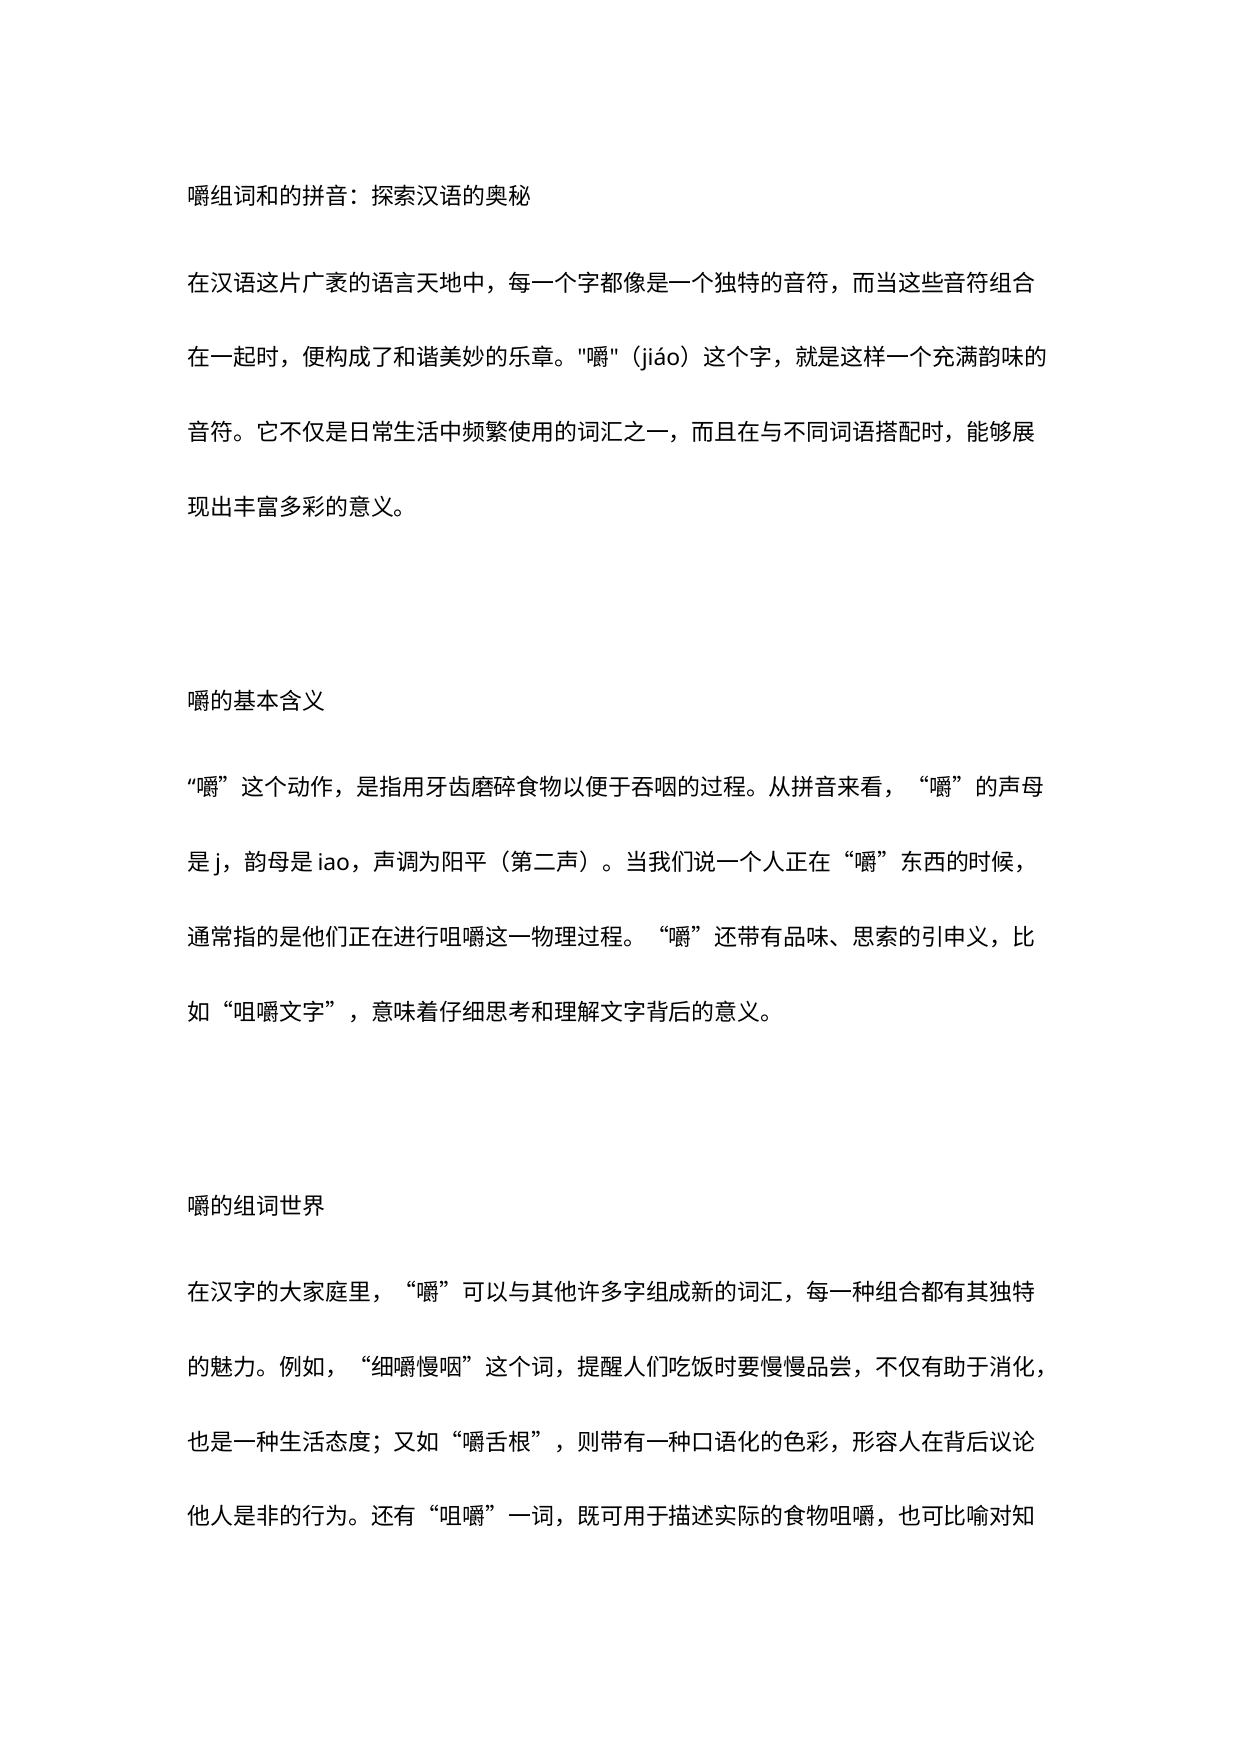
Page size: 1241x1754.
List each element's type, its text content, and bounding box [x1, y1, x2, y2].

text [187, 1258, 1053, 1547]
text 嚼的基本含义 [187, 667, 1053, 732]
text 在汉语这片广袤的语言天地中，每一个字都像是一个独特的音符，而当这些音符组合在一起时，便构成了和谐美妙的乐章。"嚼"（jiáo）这个字，就是这样一个充满韵味的音符。它不仅是日常生活中频繁使用的词汇之一，而且在与不同词语搭配时，能够展现出丰富多彩的意义。 [187, 248, 1053, 538]
text 嚼的组词世界 [187, 1172, 1053, 1237]
text “嚼”这个动作，是指用牙齿磨碎食物以便于吞咽的过程。从拼音来看，“嚼”的声母是j，韵母是iao，声调为阳平（第二声）。当我们说一个人正在“嚼”东西的时候，通常指的是他们正在进行咀嚼这一物理过程。“嚼”还带有品味、思索的引申义，比如“咀嚼文字”，意味着仔细思考和理解文字背后的意义。 [187, 753, 1053, 1042]
text 嚼组词和的拼音：探索汉语的奥秘 [187, 162, 1053, 227]
